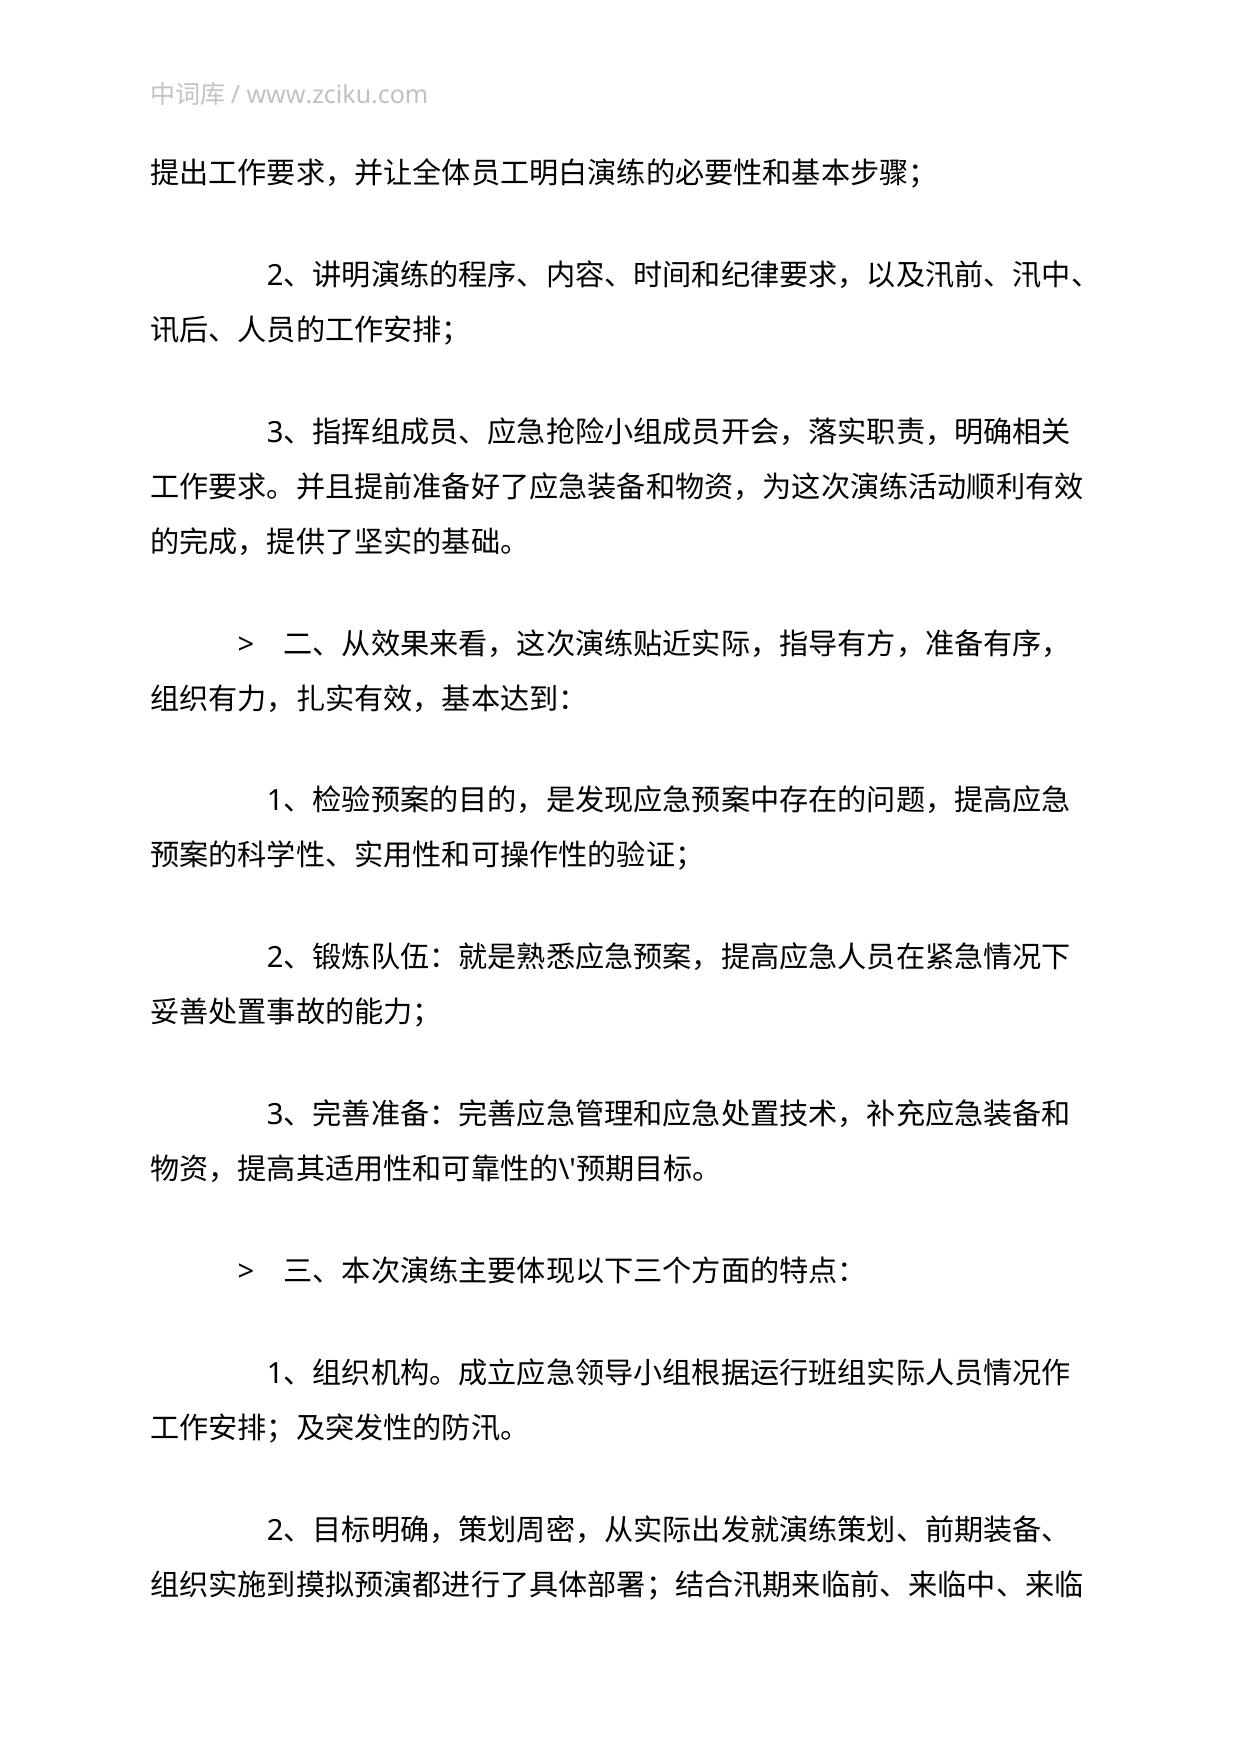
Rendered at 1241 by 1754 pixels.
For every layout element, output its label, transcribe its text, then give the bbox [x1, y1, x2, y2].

text > 二、从效果来看，这次演练贴近实际，指导有方，准备有序，组织有力，扎实有效，基本达到： [150, 620, 1090, 717]
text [150, 1506, 1090, 1603]
text 3、指挥组成员、应急抢险小组成员开会，落实职责，明确相关工作要求。并且提前准备好了应急装备和物资，为这次演练活动顺利有效的完成，提供了坚实的基础。 [150, 408, 1090, 561]
text 3、完善准备：完善应急管理和应急处置技术，补充应急装备和物资，提高其适用性和可靠性的\'预期目标。 [150, 1091, 1090, 1188]
text 2、讲明演练的程序、内容、时间和纪律要求，以及汛前、汛中、讯后、人员的工作安排； [150, 252, 1090, 349]
text > 三、本次演练主要体现以下三个方面的特点： [150, 1247, 1090, 1290]
text 2、锻炼队伍：就是熟悉应急预案，提高应急人员在紧急情况下妥善处置事故的能力； [150, 934, 1090, 1031]
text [150, 150, 1090, 192]
text 1、组织机构。成立应急领导小组根据运行班组实际人员情况作工作安排；及突发性的防汛。 [150, 1349, 1090, 1447]
text 1、检验预案的目的，是发现应急预案中存在的问题，提高应急预案的科学性、实用性和可操作性的验证； [150, 777, 1090, 874]
